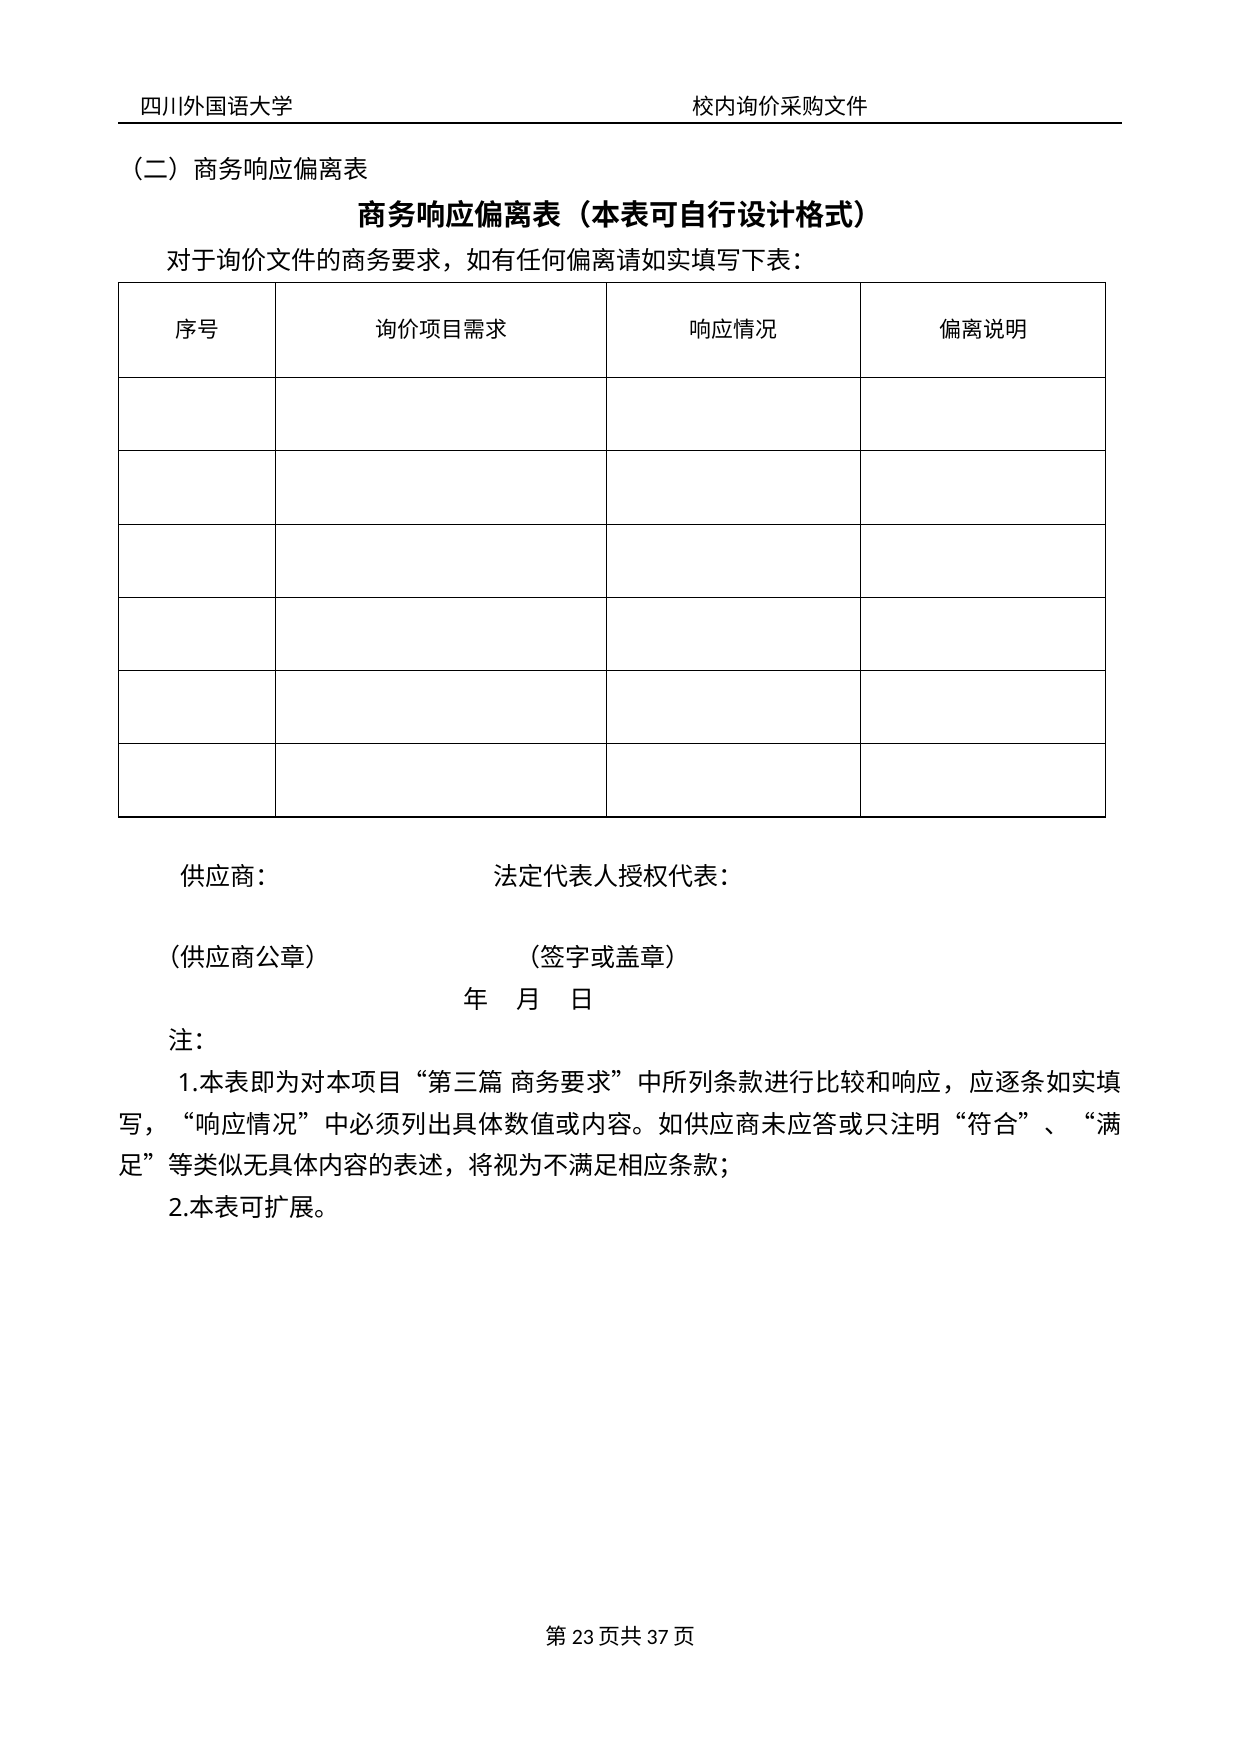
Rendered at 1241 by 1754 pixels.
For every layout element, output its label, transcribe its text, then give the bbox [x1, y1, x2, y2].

table_cell [119, 598, 275, 670]
table_cell [861, 671, 1105, 743]
table_cell [861, 525, 1105, 597]
table_cell [861, 598, 1105, 670]
table_cell [861, 451, 1105, 523]
text 供应商： 法定代表人授权代表： [118, 857, 1122, 893]
text 对于询价文件的商务要求，如有任何偏离请如实填写下表： [118, 240, 1122, 276]
table_header 偏离说明 [861, 283, 1105, 377]
table_cell [607, 451, 860, 523]
text 年 月 日 [118, 979, 1122, 1015]
table_cell [276, 378, 606, 450]
table_cell [276, 744, 606, 816]
table_cell [119, 744, 275, 816]
text 注： [118, 1021, 1122, 1057]
table_cell [607, 671, 860, 743]
table_cell [607, 598, 860, 670]
table_cell [861, 378, 1105, 450]
table_cell [119, 451, 275, 523]
table_cell [119, 378, 275, 450]
table_header 询价项目需求 [276, 283, 606, 377]
table_cell [607, 378, 860, 450]
table_cell [276, 451, 606, 523]
text 商务响应偏离表（本表可自行设计格式） [118, 192, 1122, 234]
text 2.本表可扩展。 [118, 1187, 1122, 1224]
table_cell [607, 744, 860, 816]
table_cell [276, 598, 606, 670]
text （供应商公章） （签字或盖章） [118, 937, 1122, 974]
text （二）商务响应偏离表 [118, 150, 1122, 186]
table_header 序号 [119, 283, 275, 377]
table_cell [119, 671, 275, 743]
table_cell [276, 525, 606, 597]
table_cell [119, 525, 275, 597]
text 1.本表即为对本项目“第三篇 商务要求”中所列条款进行比较和响应，应逐条如实填写，“响应情况”中必须列出具体数值或内容。如供应商未应答或只注明“符合”、“满足”等类似无具体内容的表述，将视为不满足相应条款； [118, 1062, 1122, 1182]
table_cell [276, 671, 606, 743]
table_cell [607, 525, 860, 597]
table_cell [861, 744, 1105, 816]
table_header 响应情况 [607, 283, 860, 377]
